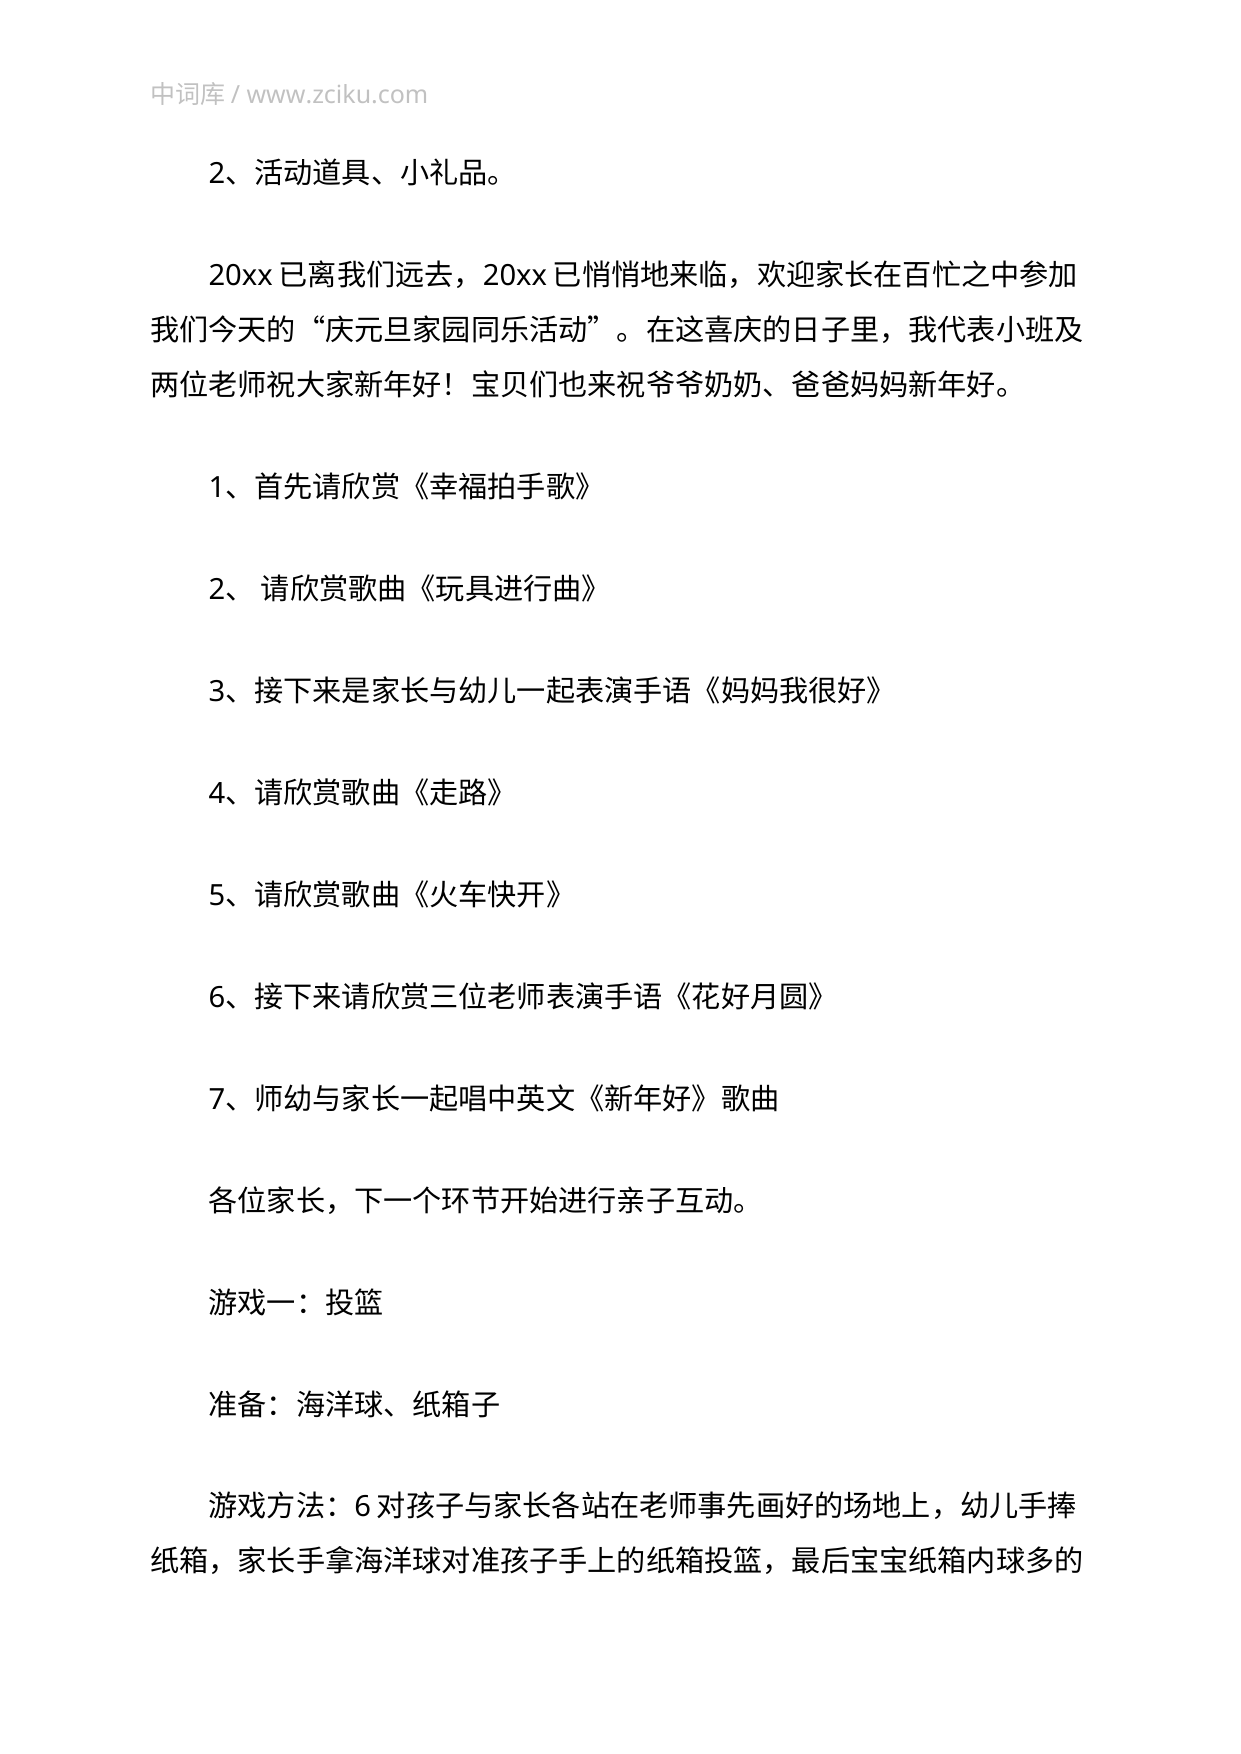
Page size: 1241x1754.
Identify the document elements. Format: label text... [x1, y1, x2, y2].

text 各位家长，下一个环节开始进行亲子互动。 [150, 1177, 1090, 1220]
text 2、 请欣赏歌曲《玩具进行曲》 [150, 566, 1090, 608]
text 3、接下来是家长与幼儿一起表演手语《妈妈我很好》 [150, 668, 1090, 710]
text 游戏一：投篮 [150, 1279, 1090, 1322]
text 2、活动道具、小礼品。 [150, 150, 1090, 192]
text 1、首先请欣赏《幸福拍手歌》 [150, 464, 1090, 506]
text 20xx已离我们远去，20xx已悄悄地来临，欢迎家长在百忙之中参加我们今天的“庆元旦家园同乐活动”。在这喜庆的日子里，我代表小班及两位老师祝大家新年好！宝贝们也来祝爷爷奶奶、爸爸妈妈新年好。 [150, 252, 1090, 404]
text 5、请欣赏歌曲《火车快开》 [150, 872, 1090, 914]
text 7、师幼与家长一起唱中英文《新年好》歌曲 [150, 1076, 1090, 1118]
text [150, 1483, 1090, 1580]
text 准备：海洋球、纸箱子 [150, 1381, 1090, 1423]
text 4、请欣赏歌曲《走路》 [150, 769, 1090, 812]
text 6、接下来请欣赏三位老师表演手语《花好月圆》 [150, 973, 1090, 1016]
